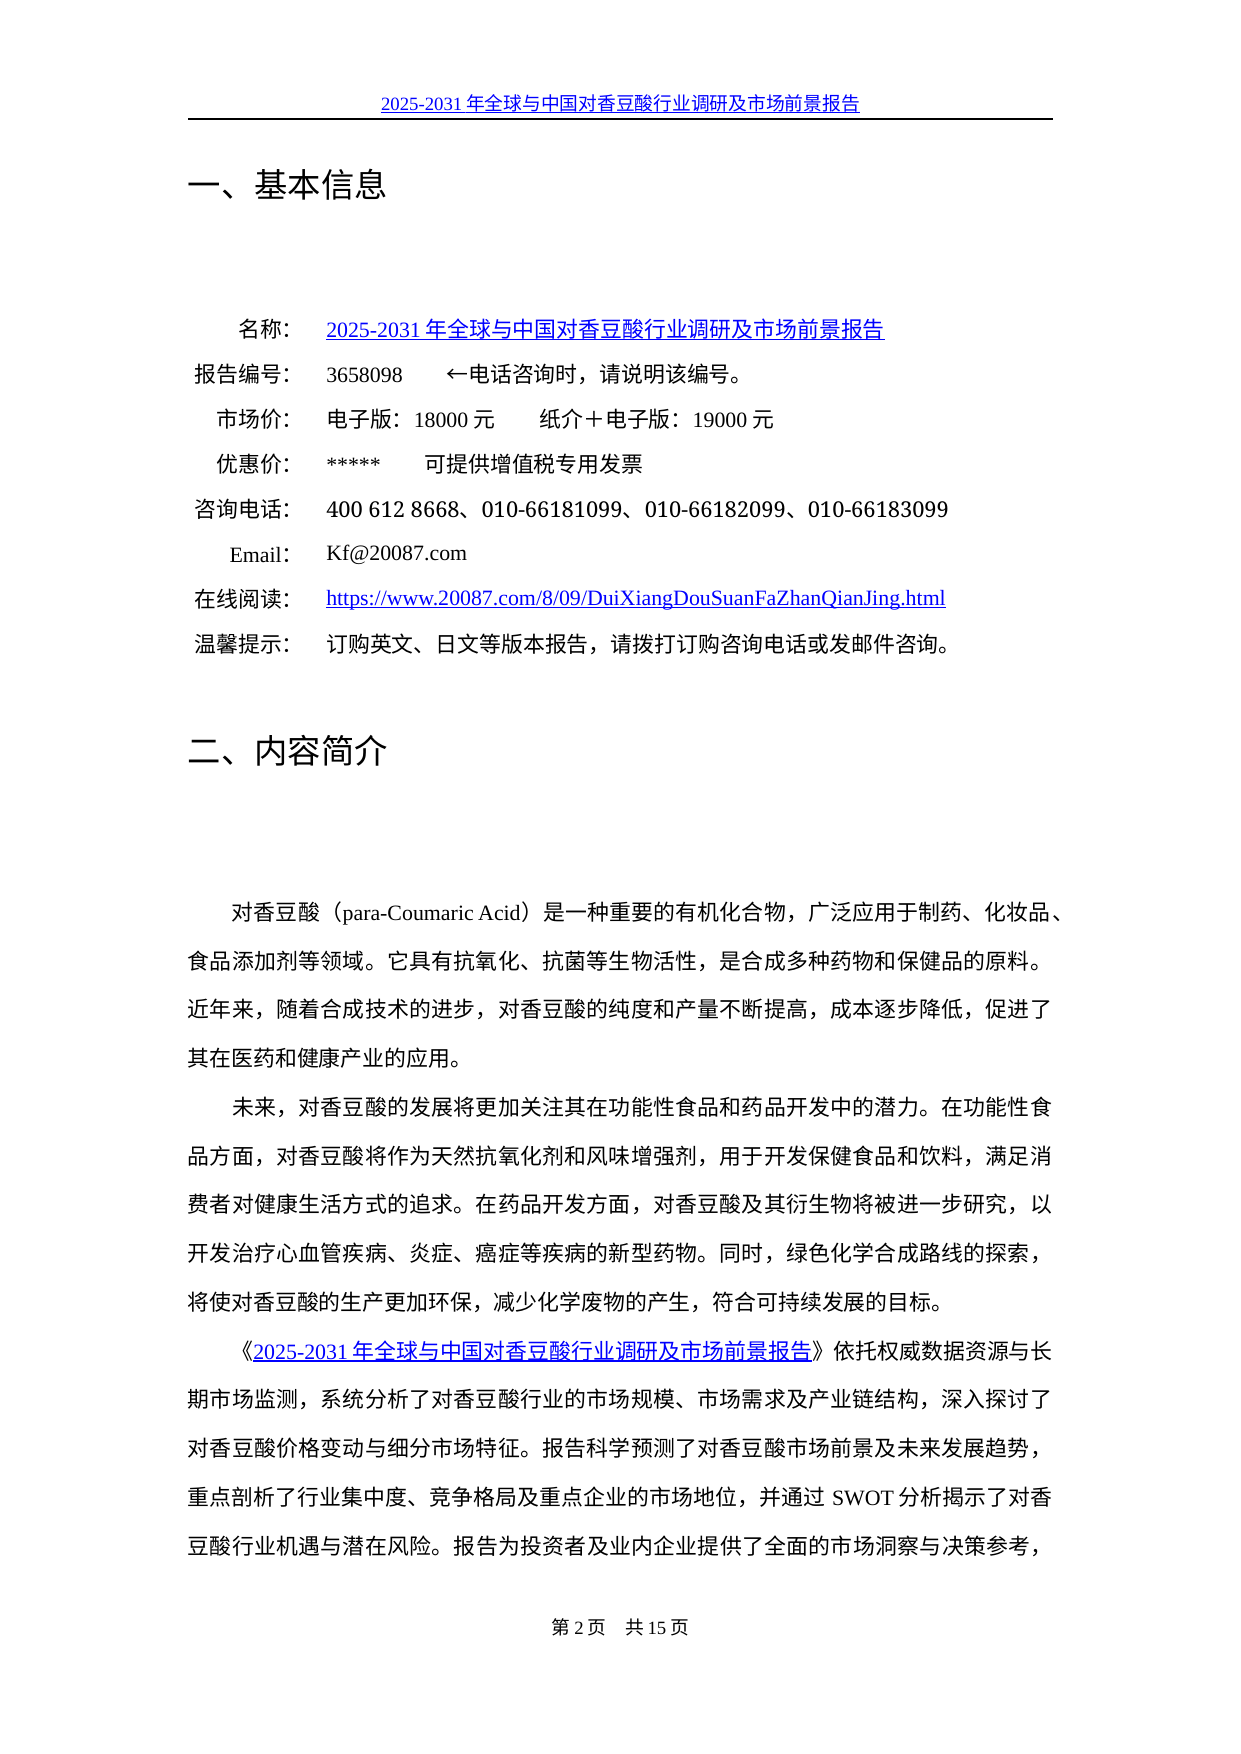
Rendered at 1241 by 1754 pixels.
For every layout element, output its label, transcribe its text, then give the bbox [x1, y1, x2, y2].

table_cell 400 612 8668、010-66181099、010-66182099、010-66183099 [315, 492, 1073, 537]
title 二、内容简介 [187, 717, 1053, 782]
table_cell 订购英文、日文等版本报告，请拨打订购咨询电话或发邮件咨询。 [315, 627, 1073, 672]
table_cell 市场价： [167, 402, 315, 447]
table_cell 3658098 ←电话咨询时，请说明该编号。 [315, 357, 1073, 402]
table_cell ***** 可提供增值税专用发票 [315, 447, 1073, 492]
table_cell 电子版：18000 元 纸介＋电子版：19000 元 [315, 402, 1073, 447]
table_header 2025-2031年全球与中国对香豆酸行业调研及市场前景报告 [315, 312, 1073, 357]
table_cell 报告编号： [167, 357, 315, 402]
table_cell Kf@20087.com [315, 537, 1073, 582]
title 一、基本信息 [187, 150, 1053, 215]
table_cell Email： [167, 537, 315, 582]
table_header 名称： [167, 312, 315, 357]
table_cell 在线阅读： [167, 582, 315, 627]
table_cell [315, 582, 1073, 627]
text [187, 894, 1053, 1561]
table_cell 优惠价： [167, 447, 315, 492]
table_cell 咨询电话： [167, 492, 315, 537]
table_cell 温馨提示： [167, 627, 315, 672]
